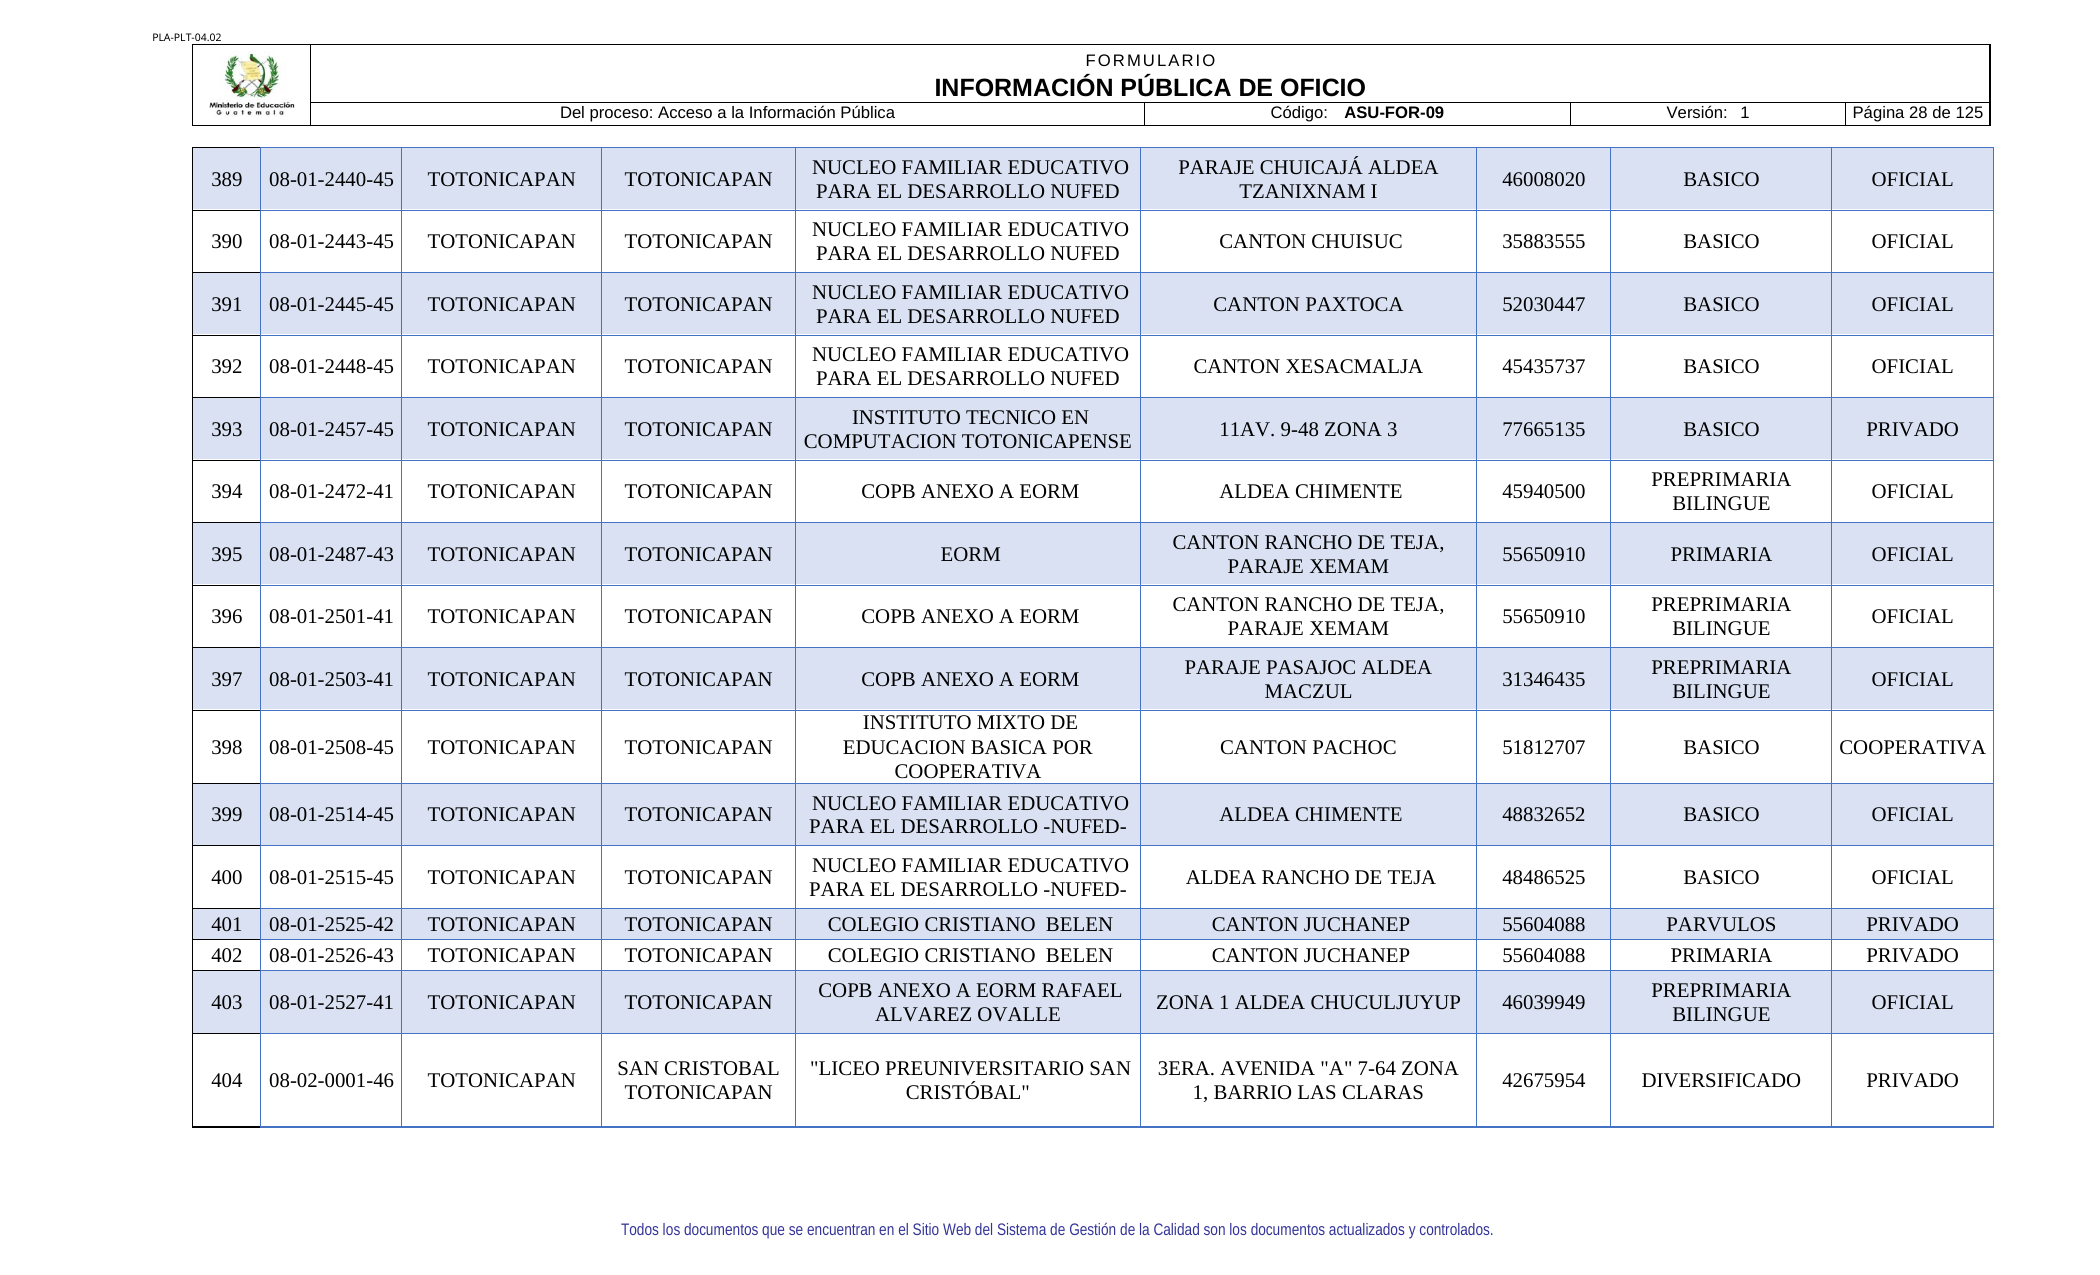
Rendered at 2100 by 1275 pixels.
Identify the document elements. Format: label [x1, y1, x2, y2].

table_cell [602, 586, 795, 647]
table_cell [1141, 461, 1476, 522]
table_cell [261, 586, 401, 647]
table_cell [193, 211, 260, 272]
picture [208, 51, 295, 117]
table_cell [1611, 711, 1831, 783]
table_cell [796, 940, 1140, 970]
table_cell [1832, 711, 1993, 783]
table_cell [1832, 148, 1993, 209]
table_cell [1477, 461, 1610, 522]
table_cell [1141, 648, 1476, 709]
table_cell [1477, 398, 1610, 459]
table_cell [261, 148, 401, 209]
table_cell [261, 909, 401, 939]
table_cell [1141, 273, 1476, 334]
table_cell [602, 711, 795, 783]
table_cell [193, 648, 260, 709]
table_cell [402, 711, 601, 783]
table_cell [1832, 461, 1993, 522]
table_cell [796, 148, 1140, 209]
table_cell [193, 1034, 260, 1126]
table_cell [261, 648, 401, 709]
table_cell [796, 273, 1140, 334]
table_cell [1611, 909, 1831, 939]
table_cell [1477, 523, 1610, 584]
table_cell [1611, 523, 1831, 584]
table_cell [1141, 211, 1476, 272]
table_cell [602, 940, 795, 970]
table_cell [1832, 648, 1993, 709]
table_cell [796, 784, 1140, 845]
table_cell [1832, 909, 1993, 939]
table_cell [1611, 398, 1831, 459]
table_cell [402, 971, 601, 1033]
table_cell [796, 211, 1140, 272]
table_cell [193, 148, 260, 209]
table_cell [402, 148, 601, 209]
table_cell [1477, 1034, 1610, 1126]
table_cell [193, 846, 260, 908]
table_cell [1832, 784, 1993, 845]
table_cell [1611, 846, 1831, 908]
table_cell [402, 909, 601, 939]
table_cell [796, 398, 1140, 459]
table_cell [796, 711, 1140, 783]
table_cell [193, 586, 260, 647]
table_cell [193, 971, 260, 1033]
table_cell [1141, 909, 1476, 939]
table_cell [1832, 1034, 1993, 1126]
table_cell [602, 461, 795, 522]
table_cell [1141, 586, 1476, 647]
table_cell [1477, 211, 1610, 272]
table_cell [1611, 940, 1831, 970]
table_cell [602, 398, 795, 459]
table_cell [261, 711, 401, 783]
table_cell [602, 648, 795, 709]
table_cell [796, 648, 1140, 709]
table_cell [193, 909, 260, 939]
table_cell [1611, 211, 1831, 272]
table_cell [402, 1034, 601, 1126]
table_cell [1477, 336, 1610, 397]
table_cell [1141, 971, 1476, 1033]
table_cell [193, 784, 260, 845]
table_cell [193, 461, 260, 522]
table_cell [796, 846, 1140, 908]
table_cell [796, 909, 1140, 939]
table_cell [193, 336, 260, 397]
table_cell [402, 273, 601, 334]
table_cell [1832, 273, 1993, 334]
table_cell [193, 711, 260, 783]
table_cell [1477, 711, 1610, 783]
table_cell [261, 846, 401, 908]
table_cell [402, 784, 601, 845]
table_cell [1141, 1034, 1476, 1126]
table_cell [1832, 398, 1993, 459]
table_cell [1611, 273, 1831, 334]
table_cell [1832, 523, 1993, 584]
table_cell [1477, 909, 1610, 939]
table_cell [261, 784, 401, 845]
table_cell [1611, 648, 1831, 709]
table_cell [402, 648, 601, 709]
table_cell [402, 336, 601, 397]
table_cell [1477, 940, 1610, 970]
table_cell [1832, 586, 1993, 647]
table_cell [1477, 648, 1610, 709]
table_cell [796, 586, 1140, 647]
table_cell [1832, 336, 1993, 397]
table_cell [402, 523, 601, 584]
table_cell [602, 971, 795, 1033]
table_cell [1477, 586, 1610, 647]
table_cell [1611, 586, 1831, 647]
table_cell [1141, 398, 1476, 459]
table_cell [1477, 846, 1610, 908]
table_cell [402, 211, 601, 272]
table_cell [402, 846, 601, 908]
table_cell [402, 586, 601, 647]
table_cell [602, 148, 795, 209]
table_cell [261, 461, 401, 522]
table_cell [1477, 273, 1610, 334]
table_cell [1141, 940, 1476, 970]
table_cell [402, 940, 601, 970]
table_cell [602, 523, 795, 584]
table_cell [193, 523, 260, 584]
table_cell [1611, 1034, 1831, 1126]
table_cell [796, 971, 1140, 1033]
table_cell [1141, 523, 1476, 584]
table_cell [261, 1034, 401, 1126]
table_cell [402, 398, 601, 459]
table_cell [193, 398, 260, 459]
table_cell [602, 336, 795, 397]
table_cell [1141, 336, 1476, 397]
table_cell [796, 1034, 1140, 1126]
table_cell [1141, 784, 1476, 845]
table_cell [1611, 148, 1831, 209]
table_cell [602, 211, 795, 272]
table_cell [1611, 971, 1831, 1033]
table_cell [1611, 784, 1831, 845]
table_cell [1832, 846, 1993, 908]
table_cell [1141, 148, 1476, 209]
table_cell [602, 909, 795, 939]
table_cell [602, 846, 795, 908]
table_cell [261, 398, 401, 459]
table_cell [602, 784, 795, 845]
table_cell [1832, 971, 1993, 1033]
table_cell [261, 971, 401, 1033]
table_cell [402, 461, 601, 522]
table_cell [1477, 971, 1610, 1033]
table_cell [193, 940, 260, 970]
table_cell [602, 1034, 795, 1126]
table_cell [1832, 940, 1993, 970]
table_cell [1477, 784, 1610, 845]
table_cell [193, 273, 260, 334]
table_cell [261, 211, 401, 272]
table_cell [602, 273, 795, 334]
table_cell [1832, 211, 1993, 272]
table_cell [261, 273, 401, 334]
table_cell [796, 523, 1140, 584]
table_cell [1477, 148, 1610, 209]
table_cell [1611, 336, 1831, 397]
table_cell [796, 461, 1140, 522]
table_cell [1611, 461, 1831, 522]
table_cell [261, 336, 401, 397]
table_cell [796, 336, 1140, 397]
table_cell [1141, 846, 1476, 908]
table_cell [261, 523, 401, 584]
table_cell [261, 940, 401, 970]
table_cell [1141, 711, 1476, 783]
